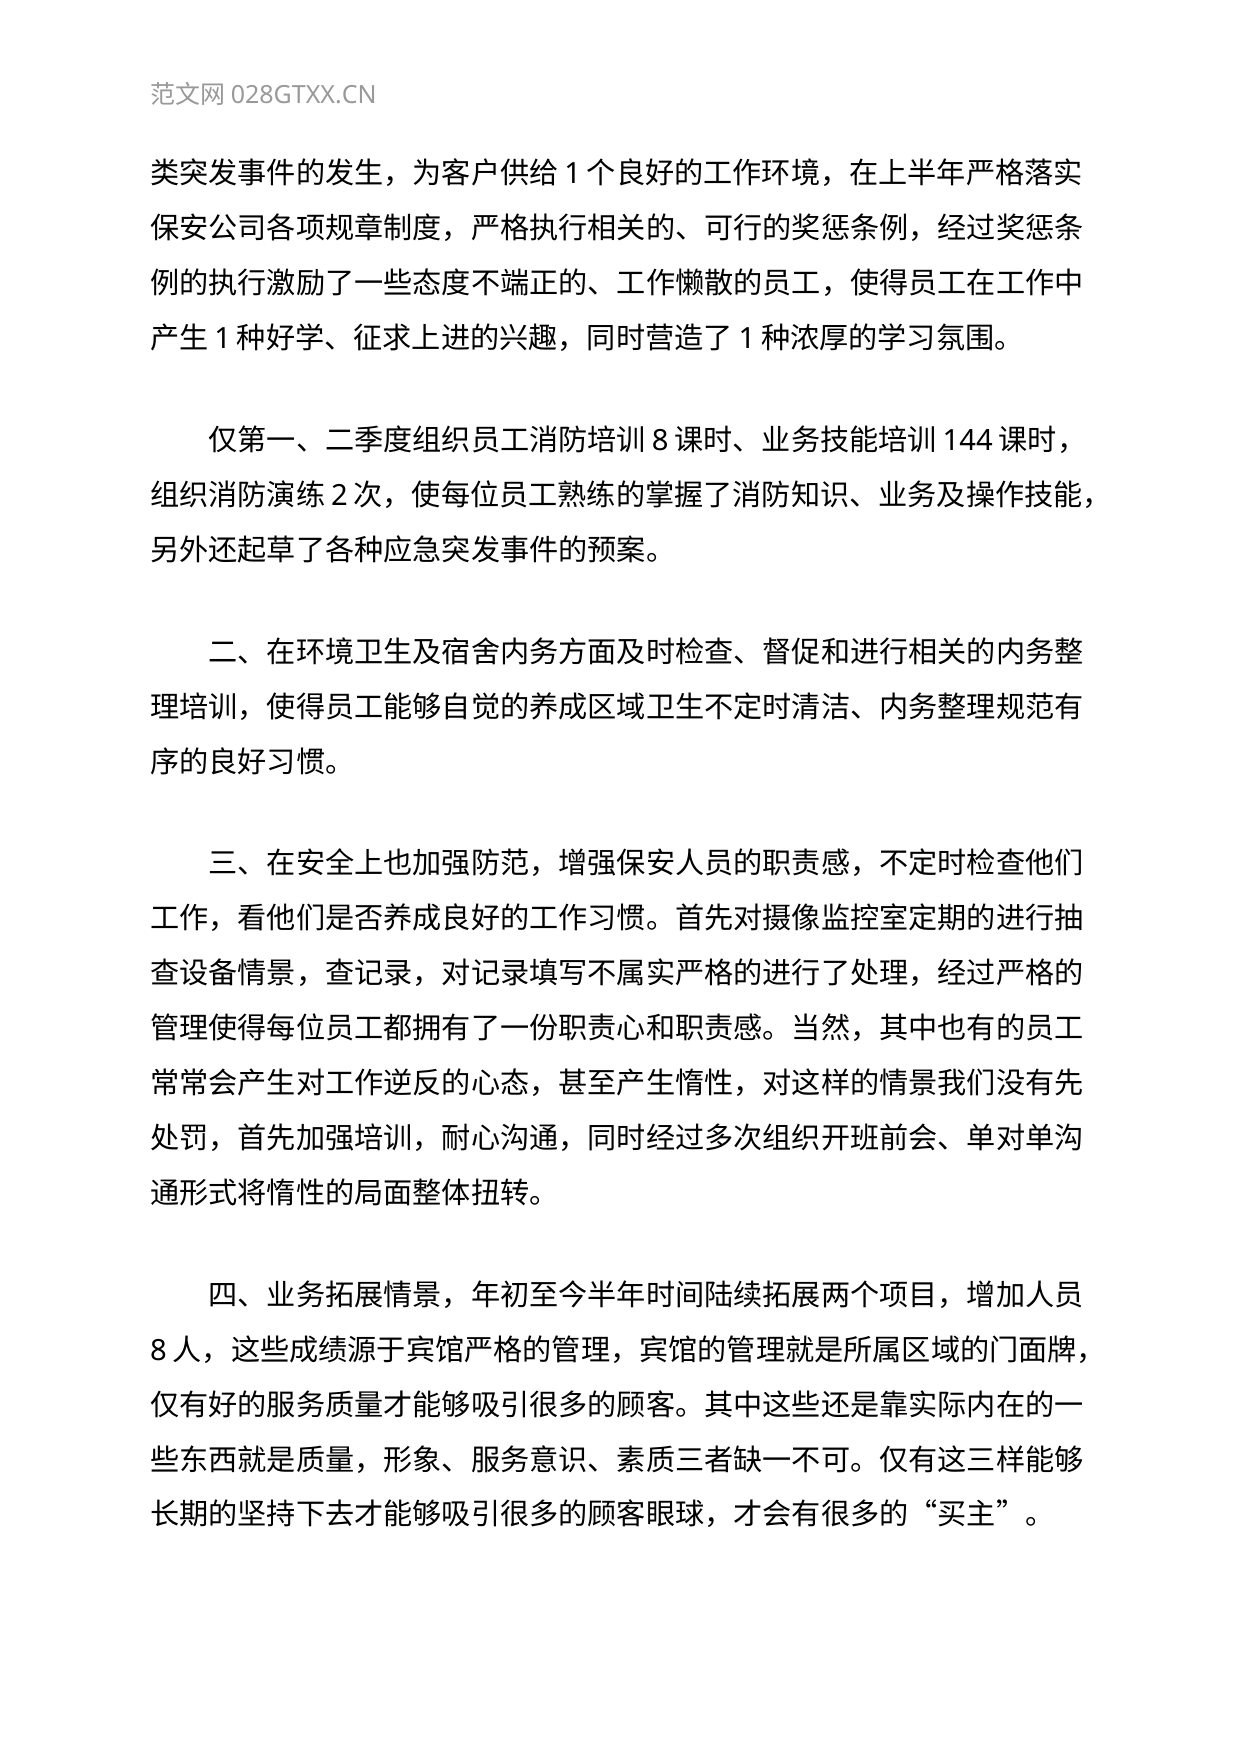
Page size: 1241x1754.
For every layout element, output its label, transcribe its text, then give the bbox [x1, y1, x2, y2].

text 二、在环境卫生及宿舍内务方面及时检查、督促和进行相关的内务整理培训，使得员工能够自觉的养成区域卫生不定时清洁、内务整理规范有序的良好习惯。 [150, 628, 1090, 781]
text 三、在安全上也加强防范，增强保安人员的职责感，不定时检查他们工作，看他们是否养成良好的工作习惯。首先对摄像监控室定期的进行抽查设备情景，查记录，对记录填写不属实严格的进行了处理，经过严格的管理使得每位员工都拥有了一份职责心和职责感。当然，其中也有的员工常常会产生对工作逆反的心态，甚至产生惰性，对这样的情景我们没有先处罚，首先加强培训，耐心沟通，同时经过多次组织开班前会、单对单沟通形式将惰性的局面整体扭转。 [150, 840, 1090, 1212]
text 仅第一、二季度组织员工消防培训8课时、业务技能培训144课时，组织消防演练2次，使每位员工熟练的掌握了消防知识、业务及操作技能，另外还起草了各种应急突发事件的预案。 [150, 417, 1090, 569]
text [150, 150, 1090, 357]
text 四、业务拓展情景，年初至今半年时间陆续拓展两个项目，增加人员8人，这些成绩源于宾馆严格的管理，宾馆的管理就是所属区域的门面牌，仅有好的服务质量才能够吸引很多的顾客。其中这些还是靠实际内在的一些东西就是质量，形象、服务意识、素质三者缺一不可。仅有这三样能够长期的坚持下去才能够吸引很多的顾客眼球，才会有很多的“买主”。 [150, 1271, 1090, 1533]
